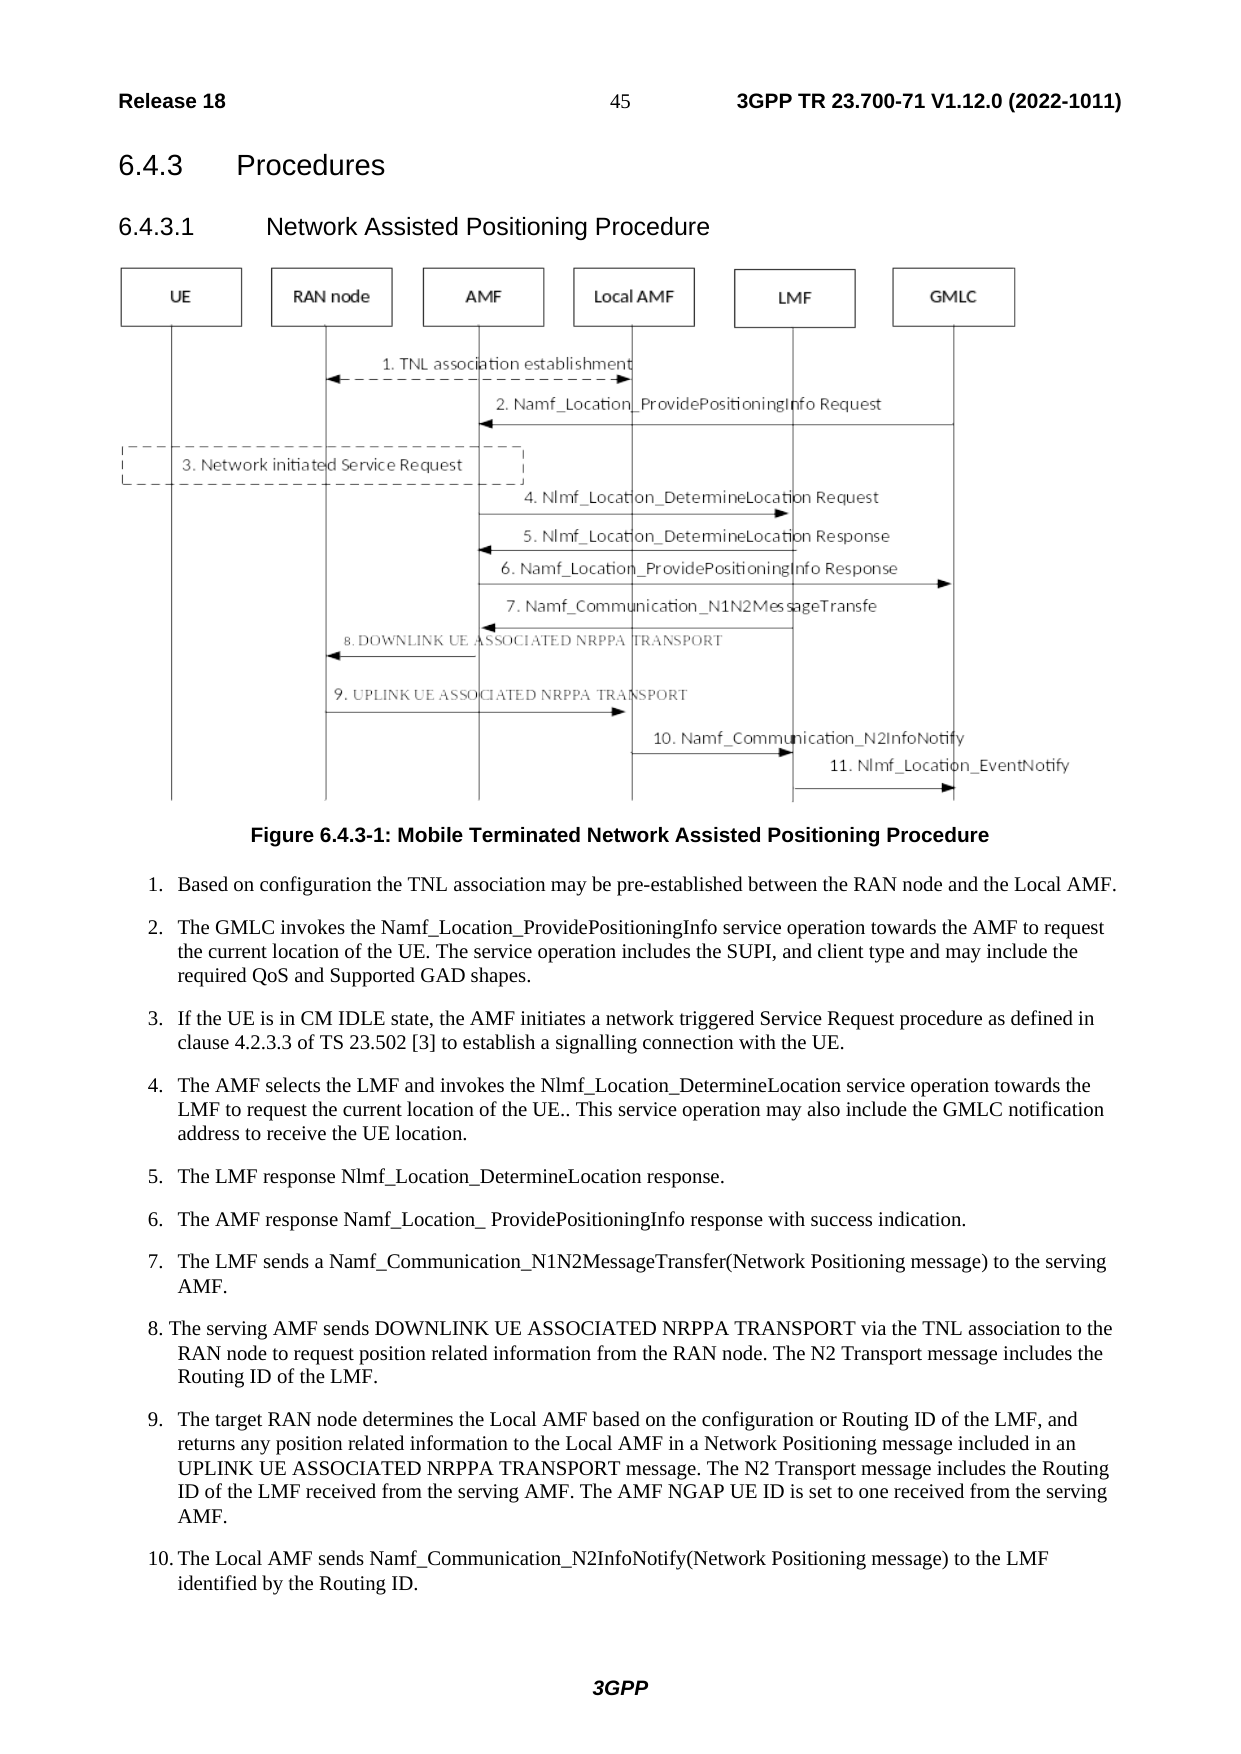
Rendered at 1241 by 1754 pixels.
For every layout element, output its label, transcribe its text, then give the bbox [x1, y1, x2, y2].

text Figure 6.4.3-1: Mobile Terminated Network Assisted Positioning Procedure [118, 823, 1122, 847]
text 4. The AMF selects the LMF and invokes the Nlmf_Location_DetermineLocation service operation towards the LMF to request the current location of the UE.. This service operation may also include the GMLC notification address to receive the UE location. [148, 1073, 1122, 1145]
text 3. If the UE is in CM IDLE state, the AMF initiates a network triggered Service Request procedure as defined in clause 4.2.3.3 of TS 23.502 [3] to establish a signalling connection with the UE. [148, 1006, 1122, 1054]
text 1. Based on configuration the TNL association may be pre-established between the RAN node and the Local AMF. [148, 872, 1122, 896]
text 9. The target RAN node determines the Local AMF based on the configuration or Routing ID of the LMF, and returns any position related information to the Local AMF in a Network Positioning message included in an UPLINK UE ASSOCIATED NRPPA TRANSPORT message. The N2 Transport message includes the Routing ID of the LMF received from the serving AMF. The AMF NGAP UE ID is set to one received from the serving AMF. [148, 1407, 1122, 1528]
text 7. The LMF sends a Namf_Communication_N1N2MessageTransfer(Network Positioning message) to the serving AMF. [148, 1249, 1122, 1298]
subtitle 6.4.3 Procedures [118, 147, 1122, 181]
text 5. The LMF response Nlmf_Location_DetermineLocation response. [148, 1164, 1122, 1188]
text 8. The serving AMF sends DOWNLINK UE ASSOCIATED NRPPA TRANSPORT via the TNL association to the RAN node to request position related information from the RAN node. The N2 Transport message includes the Routing ID of the LMF. [148, 1316, 1122, 1388]
text 2. The GMLC invokes the Namf_Location_ProvidePositioningInfo service operation towards the AMF to request the current location of the UE. The service operation includes the SUPI, and client type and may include the required QoS and Supported GAD shapes. [148, 915, 1122, 987]
text 10. The Local AMF sends Namf_Communication_N2InfoNotify(Network Positioning message) to the LMF identified by the Routing ID. [148, 1546, 1122, 1594]
subtitle 6.4.3.1 Network Assisted Positioning Procedure [118, 212, 1122, 241]
text 6. The AMF response Namf_Location_ ProvidePositioningInfo response with success indication. [148, 1207, 1122, 1231]
